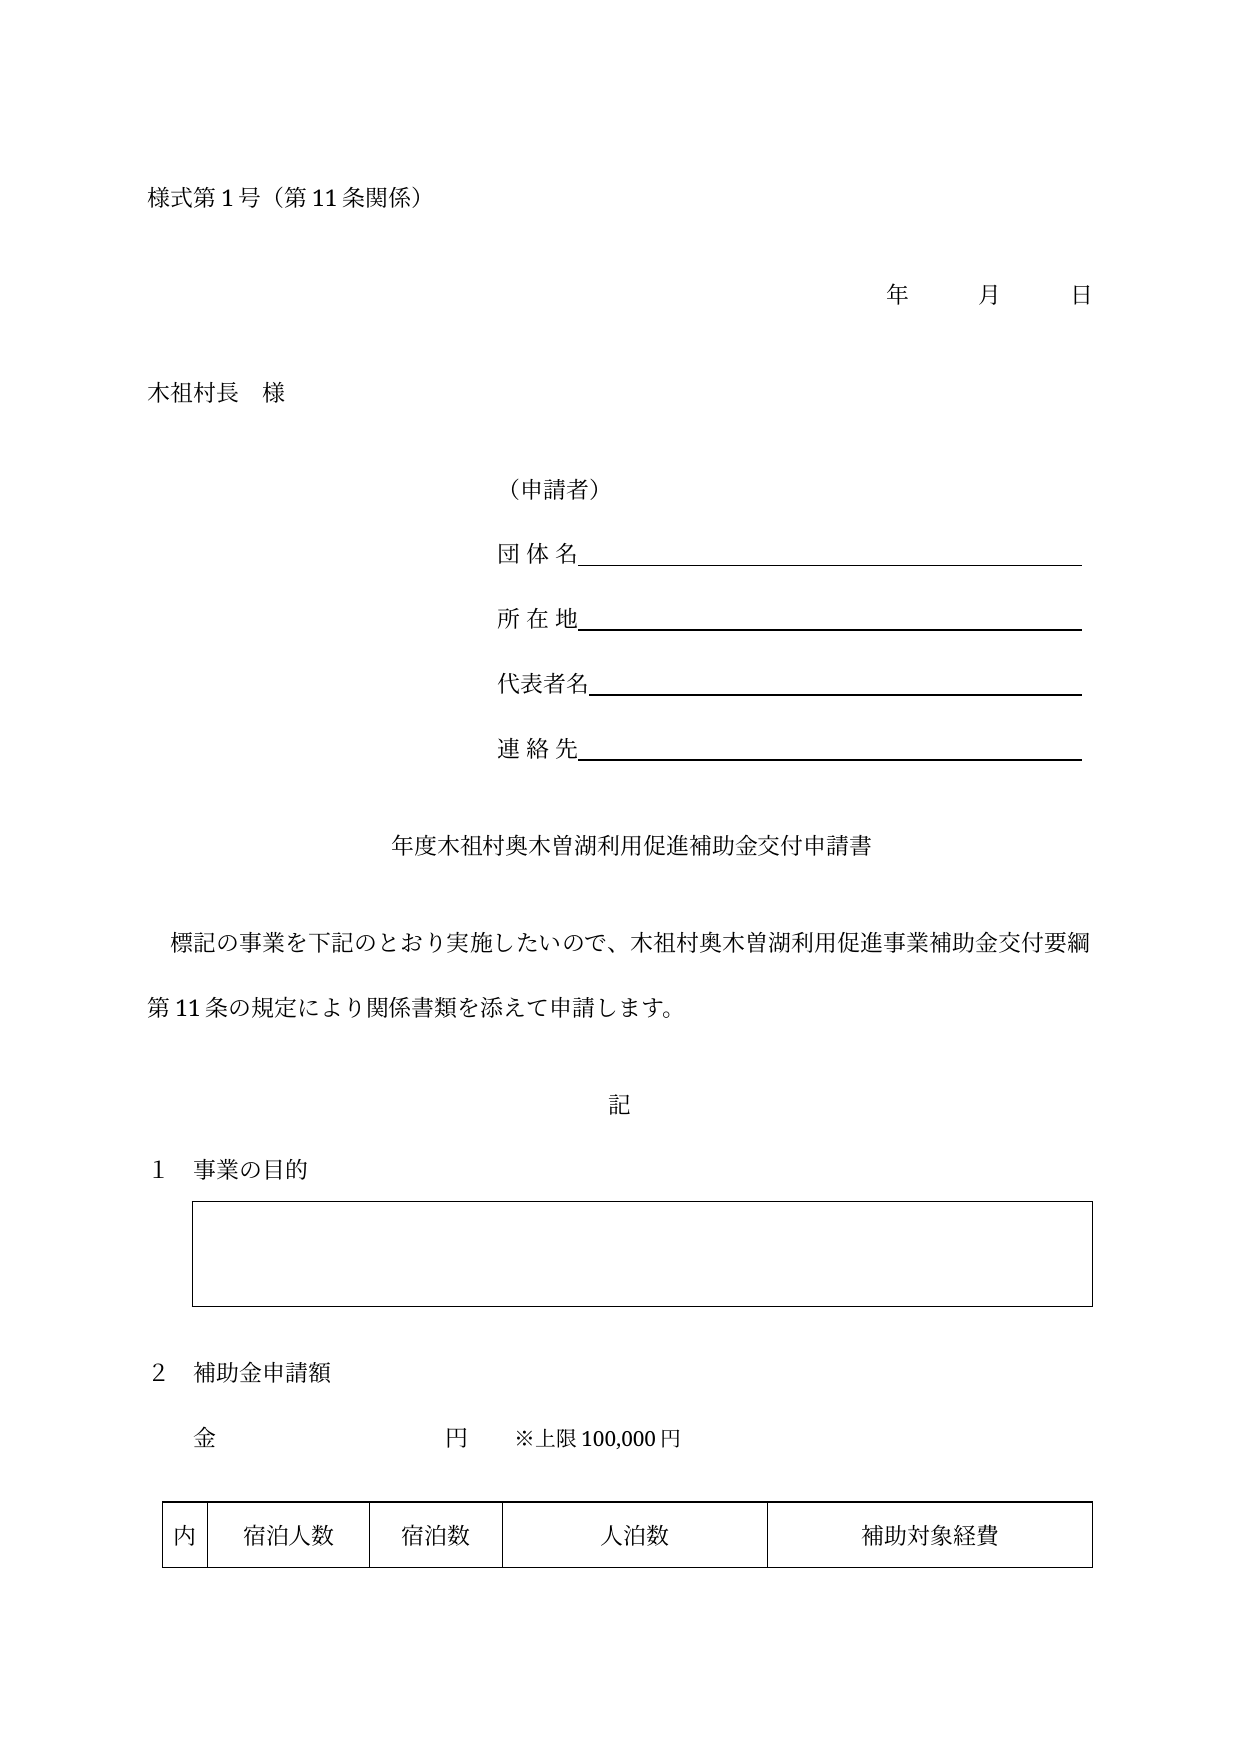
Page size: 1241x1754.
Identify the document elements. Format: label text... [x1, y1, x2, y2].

text 年度木祖村奥木曽湖利用促進補助金交付申請書 [148, 812, 1092, 877]
text １ 事業の目的 [148, 1136, 1092, 1201]
text 代表者名 [410, 650, 1092, 715]
subtitle 記 [148, 1071, 1092, 1136]
text 年 月 日 [148, 261, 1092, 326]
text 連絡先 [410, 715, 1092, 780]
table_header 宿泊数 [370, 1503, 502, 1567]
table_header 内訳 [163, 1503, 207, 1567]
text （申請者） [410, 456, 1092, 521]
table_header 宿泊人数 [208, 1503, 369, 1567]
text 金 円 ※上限100,000円 [148, 1404, 1092, 1469]
text 木祖村長 様 [148, 359, 1092, 423]
text 様式第1号（第11条関係） [148, 164, 1092, 229]
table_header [768, 1503, 1092, 1567]
table_header [193, 1202, 1092, 1306]
text 標記の事業を下記のとおり実施したいので、木祖村奥木曽湖利用促進事業補助金交付要綱第11条の規定により関係書類を添えて申請します。 [148, 909, 1092, 1039]
table_header 人泊数 （宿泊人数×宿泊数） [503, 1503, 767, 1567]
text ２ 補助金申請額 [148, 1339, 1092, 1404]
text 所在地 [410, 585, 1092, 650]
text 団体名 [410, 521, 1092, 585]
